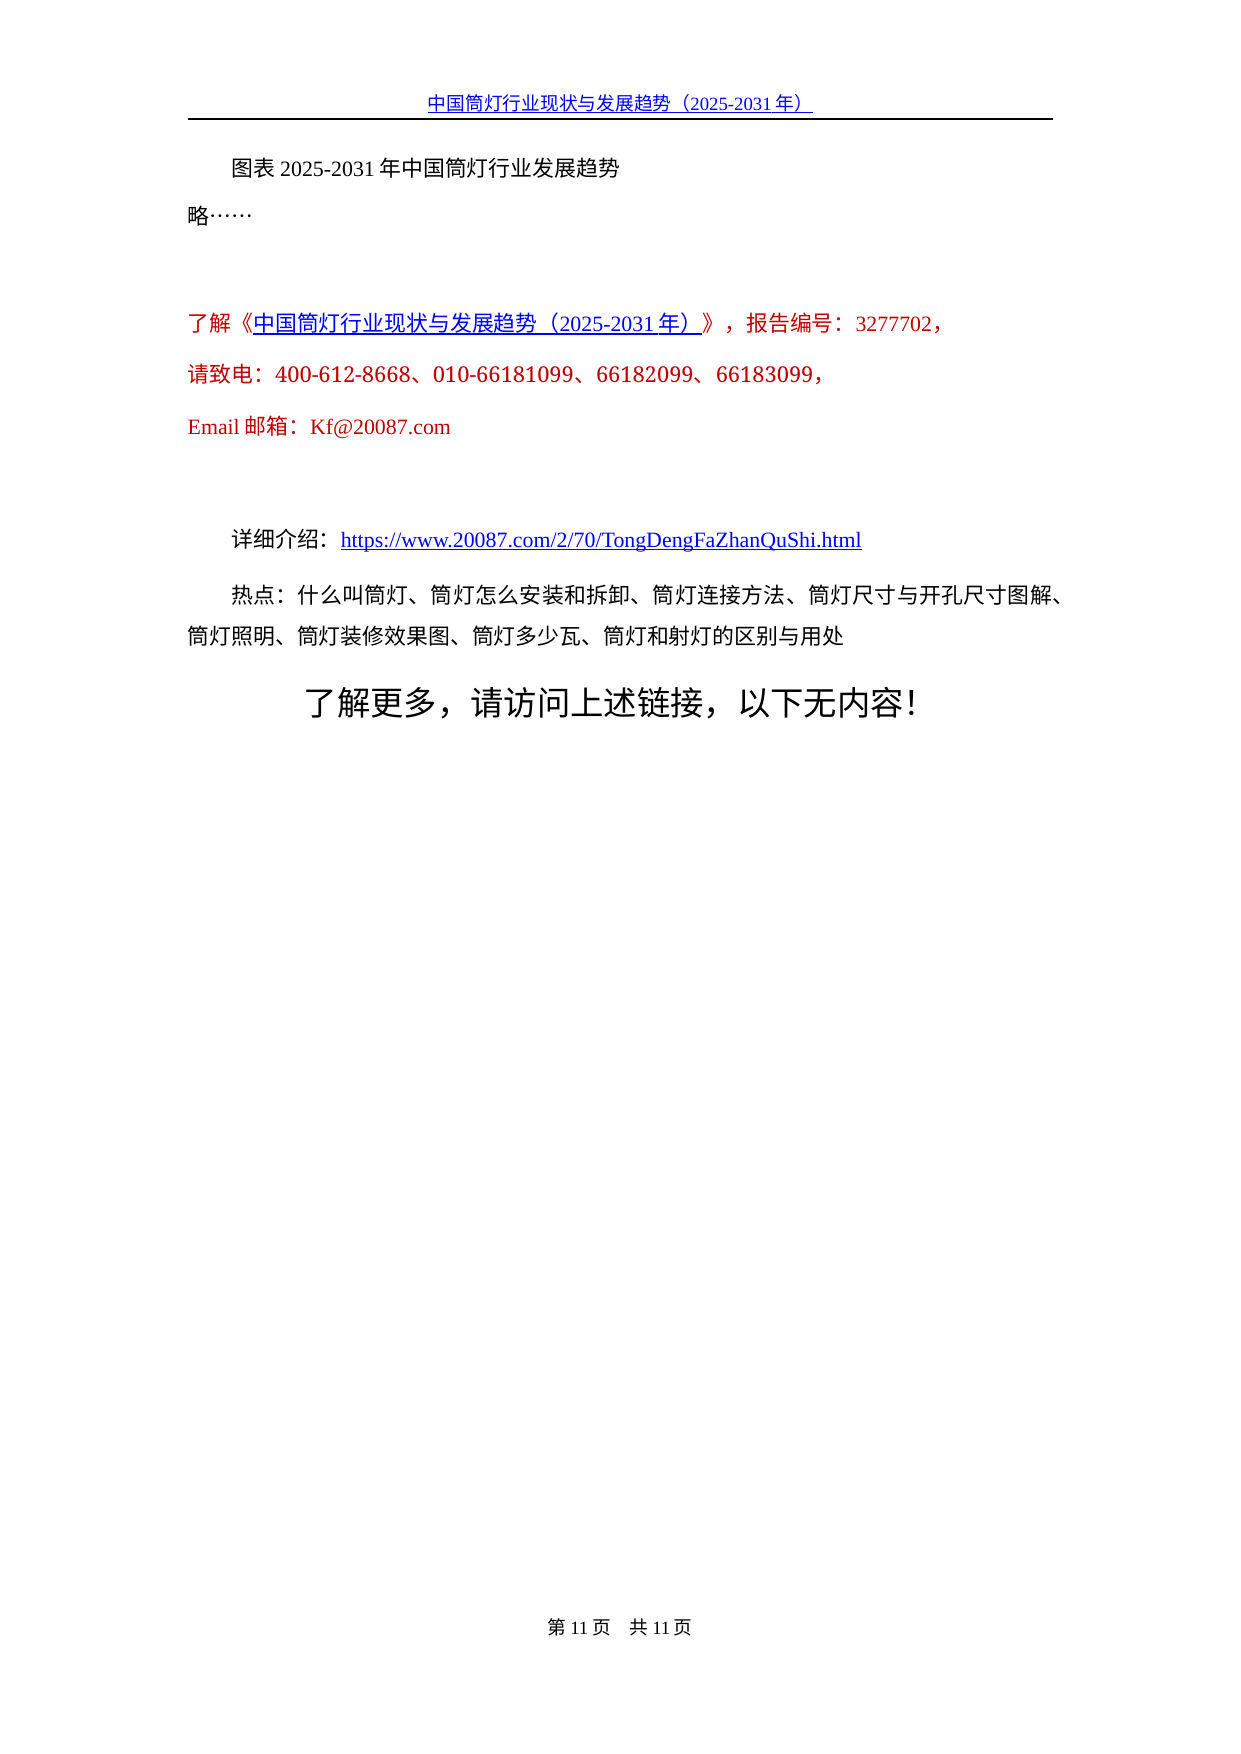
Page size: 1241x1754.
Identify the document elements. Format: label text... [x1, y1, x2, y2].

text 了解《中国筒灯行业现状与发展趋势（2025-2031年）》，报告编号：3277702， [187, 305, 1053, 338]
text 热点：什么叫筒灯、筒灯怎么安装和拆卸、筒灯连接方法、筒灯尺寸与开孔尺寸图解、筒灯照明、筒灯装修效果图、筒灯多少瓦、筒灯和射灯的区别与用处 [187, 578, 1053, 651]
text 详细介绍：https://www.20087.com/2/70/TongDengFaZhanQuShi.html [187, 521, 1053, 554]
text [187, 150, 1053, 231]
text Email邮箱：Kf@20087.com [187, 408, 1053, 441]
text 请致电：400-612-8668、010-66181099、66182099、66183099， [187, 357, 1053, 389]
title 了解更多，请访问上述链接，以下无内容！ [187, 669, 1053, 734]
